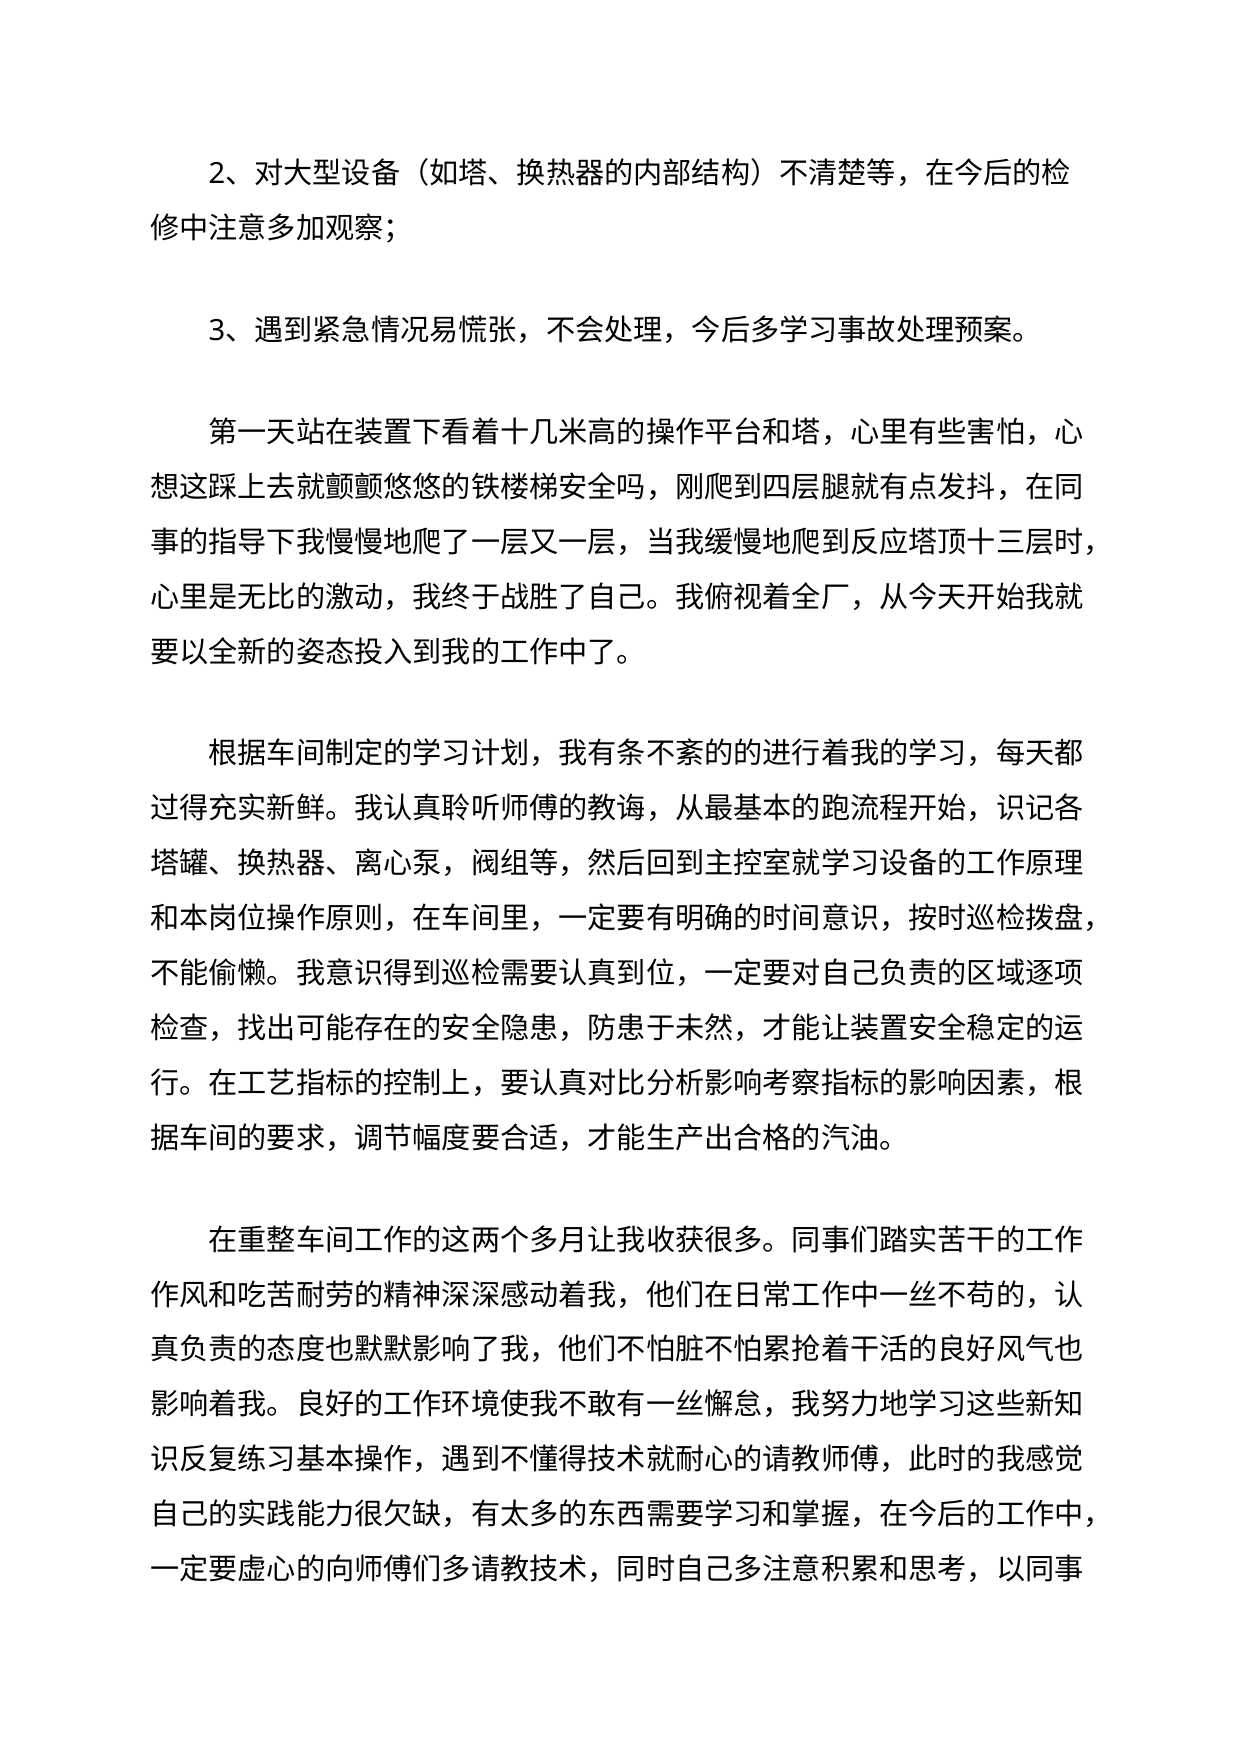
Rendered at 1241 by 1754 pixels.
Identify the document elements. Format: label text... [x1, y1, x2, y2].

text 2、对大型设备（如塔、换热器的内部结构）不清楚等，在今后的检修中注意多加观察； [150, 150, 1090, 247]
text 根据车间制定的学习计划，我有条不紊的的进行着我的学习，每天都过得充实新鲜。我认真聆听师傅的教诲，从最基本的跑流程开始，识记各塔罐、换热器、离心泵，阀组等，然后回到主控室就学习设备的工作原理和本岗位操作原则，在车间里，一定要有明确的时间意识，按时巡检拨盘，不能偷懒。我意识得到巡检需要认真到位，一定要对自己负责的区域逐项检查，找出可能存在的安全隐患，防患于未然，才能让装置安全稳定的运行。在工艺指标的控制上，要认真对比分析影响考察指标的影响因素，根据车间的要求，调节幅度要合适，才能生产出合格的汽油。 [150, 730, 1090, 1157]
text 3、遇到紧急情况易慌张，不会处理，今后多学习事故处理预案。 [150, 307, 1090, 349]
text 第一天站在装置下看着十几米高的操作平台和塔，心里有些害怕，心想这踩上去就颤颤悠悠的铁楼梯安全吗，刚爬到四层腿就有点发抖，在同事的指导下我慢慢地爬了一层又一层，当我缓慢地爬到反应塔顶十三层时，心里是无比的激动，我终于战胜了自己。我俯视着全厂，从今天开始我就要以全新的姿态投入到我的工作中了。 [150, 409, 1090, 671]
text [150, 1216, 1090, 1588]
